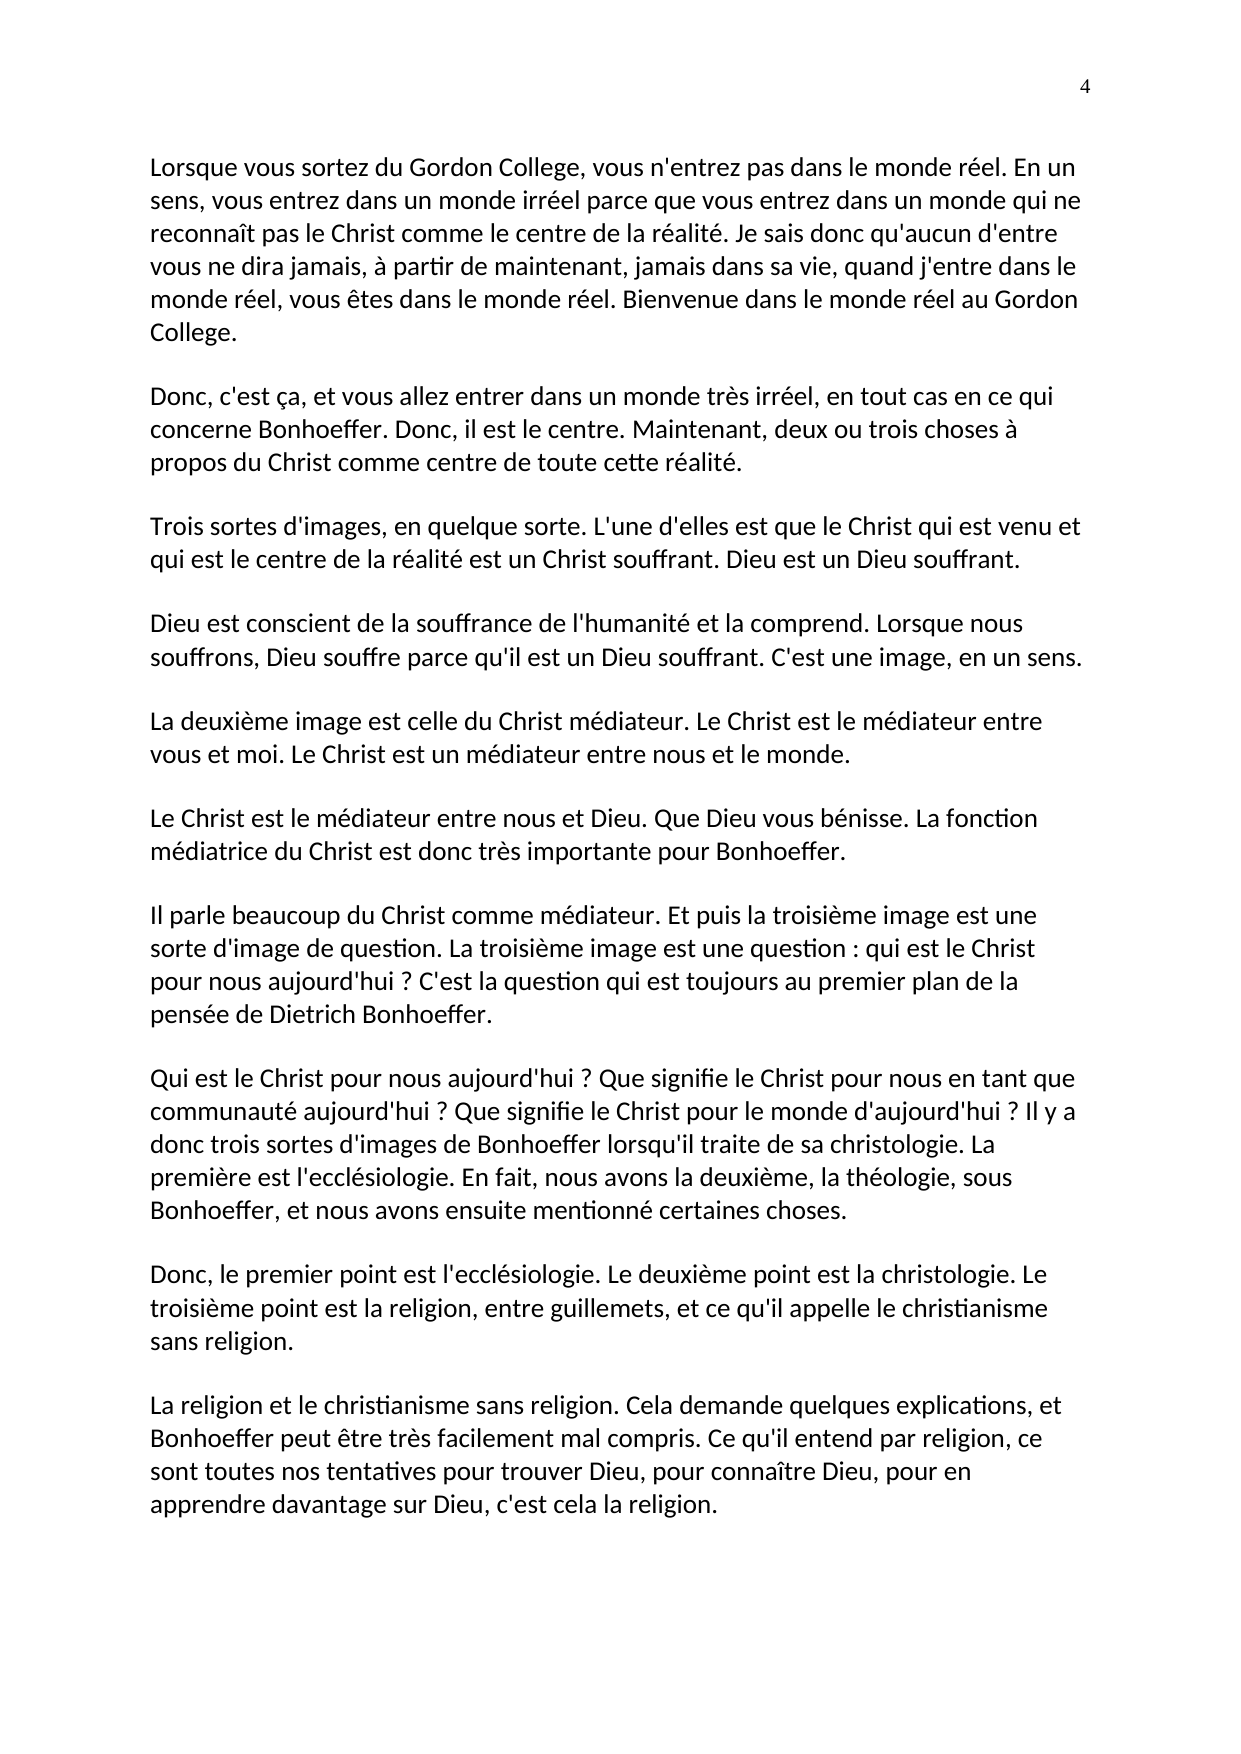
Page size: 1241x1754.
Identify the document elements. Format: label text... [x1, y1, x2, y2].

text Trois sortes d'images, en quelque sorte. L'une d'elles est que le Christ qui est venu et qui est le centre de la réalité est un Christ souffrant. Dieu est un Dieu souffrant. [150, 509, 1090, 576]
text Donc, c'est ça, et vous allez entrer dans un monde très irréel, en tout cas en ce qui concerne Bonhoeffer. Donc, il est le centre. Maintenant, deux ou trois choses à propos du Christ comme centre de toute cette réalité. [150, 379, 1090, 478]
text Qui est le Christ pour nous aujourd'hui ? Que signifie le Christ pour nous en tant que communauté aujourd'hui ? Que signifie le Christ pour le monde d'aujourd'hui ? Il y a donc trois sortes d'images de Bonhoeffer lorsqu'il traite de sa christologie. La première est l'ecclésiologie. En fait, nous avons la deuxième, la théologie, sous Bonhoeffer, et nous avons ensuite mentionné certaines choses. [150, 1061, 1090, 1227]
text La religion et le christianisme sans religion. Cela demande quelques explications, et Bonhoeffer peut être très facilement mal compris. Ce qu'il entend par religion, ce sont toutes nos tentatives pour trouver Dieu, pour connaître Dieu, pour en apprendre davantage sur Dieu, c'est cela la religion. [150, 1388, 1090, 1520]
text Le Christ est le médiateur entre nous et Dieu. Que Dieu vous bénisse. La fonction médiatrice du Christ est donc très importante pour Bonhoeffer. [150, 801, 1090, 867]
text Il parle beaucoup du Christ comme médiateur. Et puis la troisième image est une sorte d'image de question. La troisième image est une question : qui est le Christ pour nous aujourd'hui ? C'est la question qui est toujours au premier plan de la pensée de Dietrich Bonhoeffer. [150, 898, 1090, 1030]
text Donc, le premier point est l'ecclésiologie. Le deuxième point est la christologie. Le troisième point est la religion, entre guillemets, et ce qu'il appelle le christianisme sans religion. [150, 1258, 1090, 1357]
text La deuxième image est celle du Christ médiateur. Le Christ est le médiateur entre vous et moi. Le Christ est un médiateur entre nous et le monde. [150, 704, 1090, 770]
text Dieu est conscient de la souffrance de l'humanité et la comprend. Lorsque nous souffrons, Dieu souffre parce qu'il est un Dieu souffrant. C'est une image, en un sens. [150, 607, 1090, 673]
text Lorsque vous sortez du Gordon College, vous n'entrez pas dans le monde réel. En un sens, vous entrez dans un monde irréel parce que vous entrez dans un monde qui ne reconnaît pas le Christ comme le centre de la réalité. Je sais donc qu'aucun d'entre vous ne dira jamais, à partir de maintenant, jamais dans sa vie, quand j'entre dans le monde réel, vous êtes dans le monde réel. Bienvenue dans le monde réel au Gordon College. [150, 150, 1090, 348]
